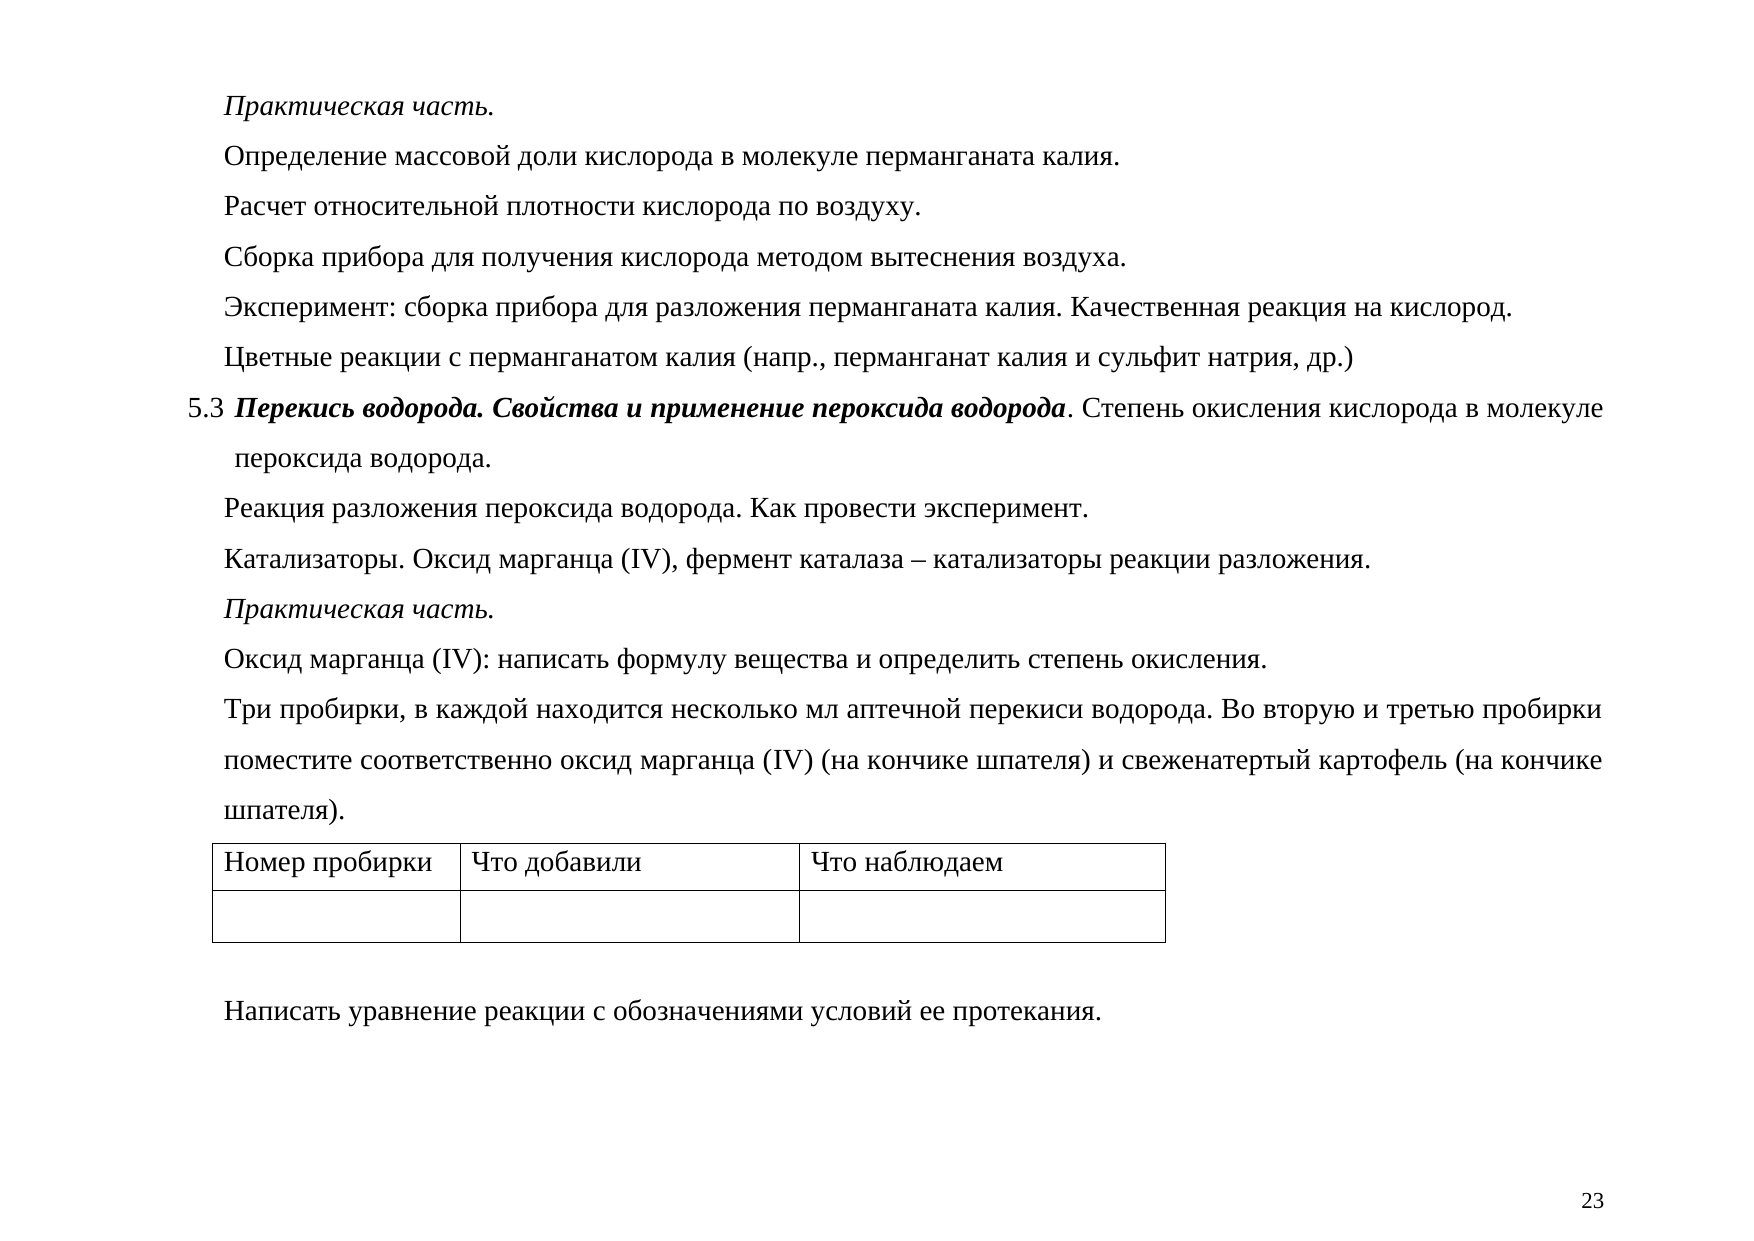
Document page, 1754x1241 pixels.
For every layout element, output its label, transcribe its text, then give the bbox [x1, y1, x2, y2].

text Катализаторы. Оксид марганца (IV), фермент каталаза – катализаторы реакции разложения. [224, 541, 1604, 574]
table_cell [461, 891, 799, 942]
text Реакция разложения пероксида водорода. Как провести эксперимент. [224, 490, 1604, 524]
text Цветные реакции с перманганатом калия (напр., перманганат калия и сульфит натрия, др.) [224, 339, 1604, 373]
text Расчет относительной плотности кислорода по воздуху. [224, 188, 1604, 222]
list Перекись водорода. Свойства и применение пероксида водорода. Степень окисления кислорода в молекуле пероксида водорода. [187, 390, 1604, 474]
text Оксид марганца (IV): написать формулу вещества и определить степень окисления. [224, 641, 1604, 675]
text Практическая часть. [224, 88, 1604, 121]
table_cell [213, 891, 460, 942]
text Сборка прибора для получения кислорода методом вытеснения воздуха. [224, 239, 1604, 272]
table_header Номер пробирки [213, 844, 460, 890]
text Определение массовой доли кислорода в молекуле перманганата калия. [224, 138, 1604, 172]
table_header Что наблюдаем [800, 844, 1165, 890]
text Эксперимент: сборка прибора для разложения перманганата калия. Качественная реакция на кислород. [224, 289, 1604, 323]
text Практическая часть. [224, 591, 1604, 624]
table_header Что добавили [461, 844, 799, 890]
table_cell [800, 891, 1165, 942]
text Написать уравнение реакции с обозначениями условий ее протекания. [224, 993, 1604, 1026]
text Три пробирки, в каждой находится несколько мл аптечной перекиси водорода. Во вторую и третью пробирки поместите соответственно оксид марганца (IV) (на кончике шпателя) и свеженатертый картофель (на кончике шпателя). [224, 692, 1604, 826]
